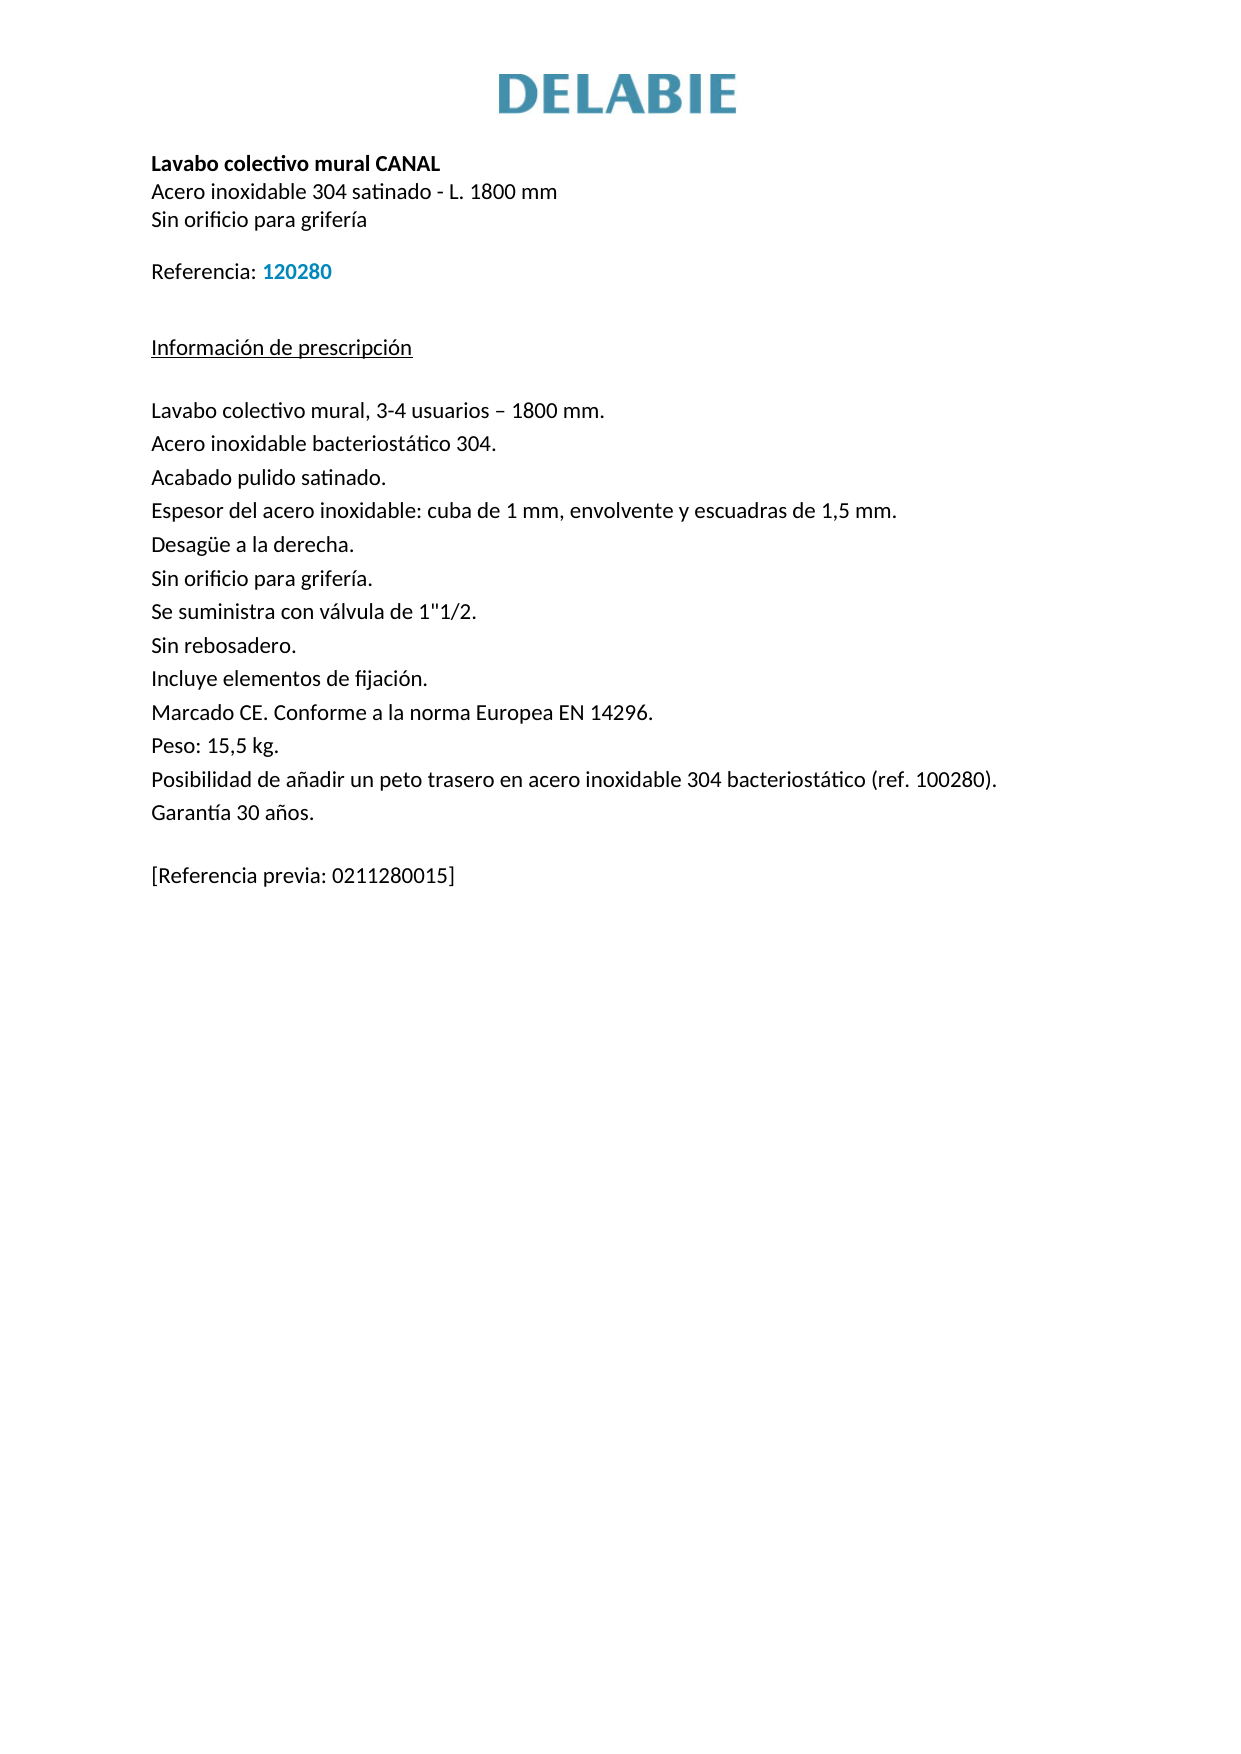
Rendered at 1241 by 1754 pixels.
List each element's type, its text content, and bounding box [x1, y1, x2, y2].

text Acero inoxidable 304 satinado - L. 1800 mm [151, 177, 1084, 205]
text Se suministra con válvula de 1"1/2. [151, 597, 1084, 625]
text Posibilidad de añadir un peto trasero en acero inoxidable 304 bacteriostático (ref. 100280). [151, 765, 1084, 793]
text Acabado pulido satinado. [151, 463, 1084, 491]
text Espesor del acero inoxidable: cuba de 1 mm, envolvente y escuadras de 1,5 mm. [151, 497, 1084, 525]
text Peso: 15,5 kg. [151, 731, 1084, 759]
text Garantía 30 años. [151, 798, 1084, 827]
text Sin orificio para grifería [151, 205, 1084, 233]
text Información de prescripción [151, 333, 1084, 361]
text Acero inoxidable bacteriostático 304. [151, 429, 1084, 458]
text Lavabo colectivo mural, 3-4 usuarios – 1800 mm. [151, 396, 1084, 424]
text Referencia: 120280 [151, 257, 1084, 285]
text Incluye elementos de fijación. [151, 664, 1084, 692]
text Desagüe a la derecha. [151, 530, 1084, 558]
text Marcado CE. Conforme a la norma Europea EN 14296. [151, 698, 1084, 726]
text Sin rebosadero. [151, 631, 1084, 659]
text Lavabo colectivo mural CANAL [151, 149, 1084, 177]
text Sin orificio para grifería. [151, 564, 1084, 592]
picture [497, 74, 738, 114]
text [Referencia previa: 0211280015] [151, 861, 1084, 889]
